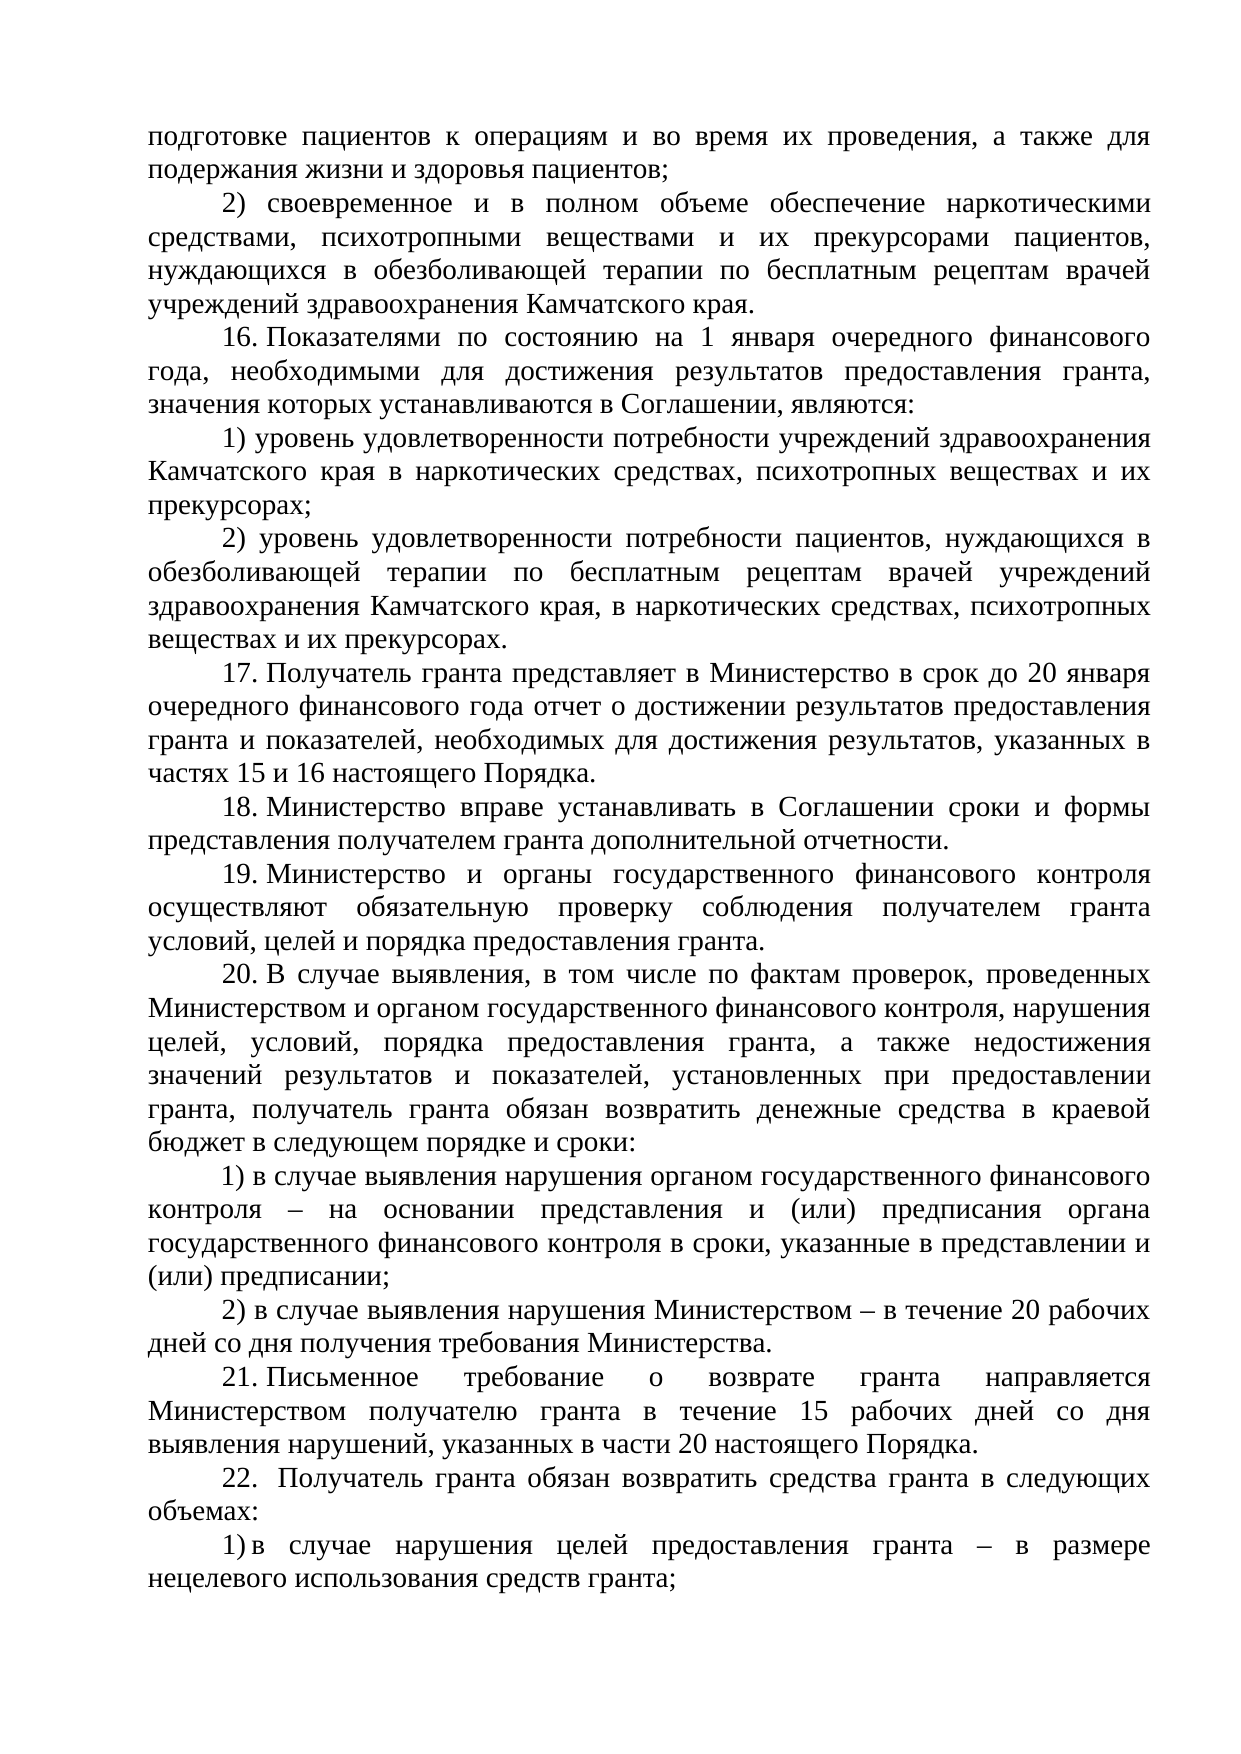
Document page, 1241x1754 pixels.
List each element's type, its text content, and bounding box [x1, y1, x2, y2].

list Министерство и органы государственного финансового контроля осуществляют обязательную проверку соблюдения получателем гранта условий, целей и порядка предоставления гранта. [148, 856, 1152, 957]
text 2) в случае выявления нарушения Министерством – в течение 20 рабочих дней со дня получения требования Министерства. [148, 1292, 1152, 1359]
text 2) своевременное и в полном объеме обеспечение наркотическими средствами, психотропными веществами и их прекурсорами пациентов, нуждающихся в обезболивающей терапии по бесплатным рецептам врачей учреждений здравоохранения Камчатского края. [148, 185, 1152, 319]
list Показателями по состоянию на 1 января очередного финансового года, необходимыми для достижения результатов предоставления гранта, значения которых устанавливаются в Соглашении, являются: [148, 319, 1152, 420]
list Письменное требование о возврате гранта направляется Министерством получателю гранта в течение 15 рабочих дней со дня выявления нарушений, указанных в части 20 настоящего Порядка. [148, 1359, 1152, 1460]
list 1) уровень удовлетворенности потребности учреждений здравоохранения Камчатского края в наркотических средствах, психотропных веществах и их прекурсорах; [148, 420, 1152, 521]
list В случае выявления, в том числе по фактам проверок, проведенных Министерством и органом государственного финансового контроля, нарушения целей, условий, порядка предоставления гранта, а также недостижения значений результатов и показателей, установленных при предоставлении гранта, получатель гранта обязан возвратить денежные средства в краевой бюджет в следующем порядке и сроки: [148, 957, 1152, 1158]
list Получатель гранта представляет в Министерство в срок до 20 января очередного финансового года отчет о достижении результатов предоставления гранта и показателей, необходимых для достижения результатов, указанных в частях 15 и 16 настоящего Порядка. [148, 655, 1152, 789]
list в случае нарушения целей предоставления гранта – в размере нецелевого использования средств гранта; [148, 1527, 1152, 1594]
list 2) уровень удовлетворенности потребности пациентов, нуждающихся в обезболивающей терапии по бесплатным рецептам врачей учреждений здравоохранения Камчатского края, в наркотических средствах, психотропных веществах и их прекурсорах. [148, 521, 1152, 655]
list Получатель гранта обязан возвратить средства гранта в следующих объемах: [148, 1460, 1152, 1527]
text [148, 118, 1152, 185]
text 1) в случае выявления нарушения органом государственного финансового контроля – на основании представления и (или) предписания органа государственного финансового контроля в сроки, указанные в представлении и (или) предписании; [148, 1158, 1152, 1292]
list Министерство вправе устанавливать в Соглашении сроки и формы представления получателем гранта дополнительной отчетности. [148, 789, 1152, 856]
